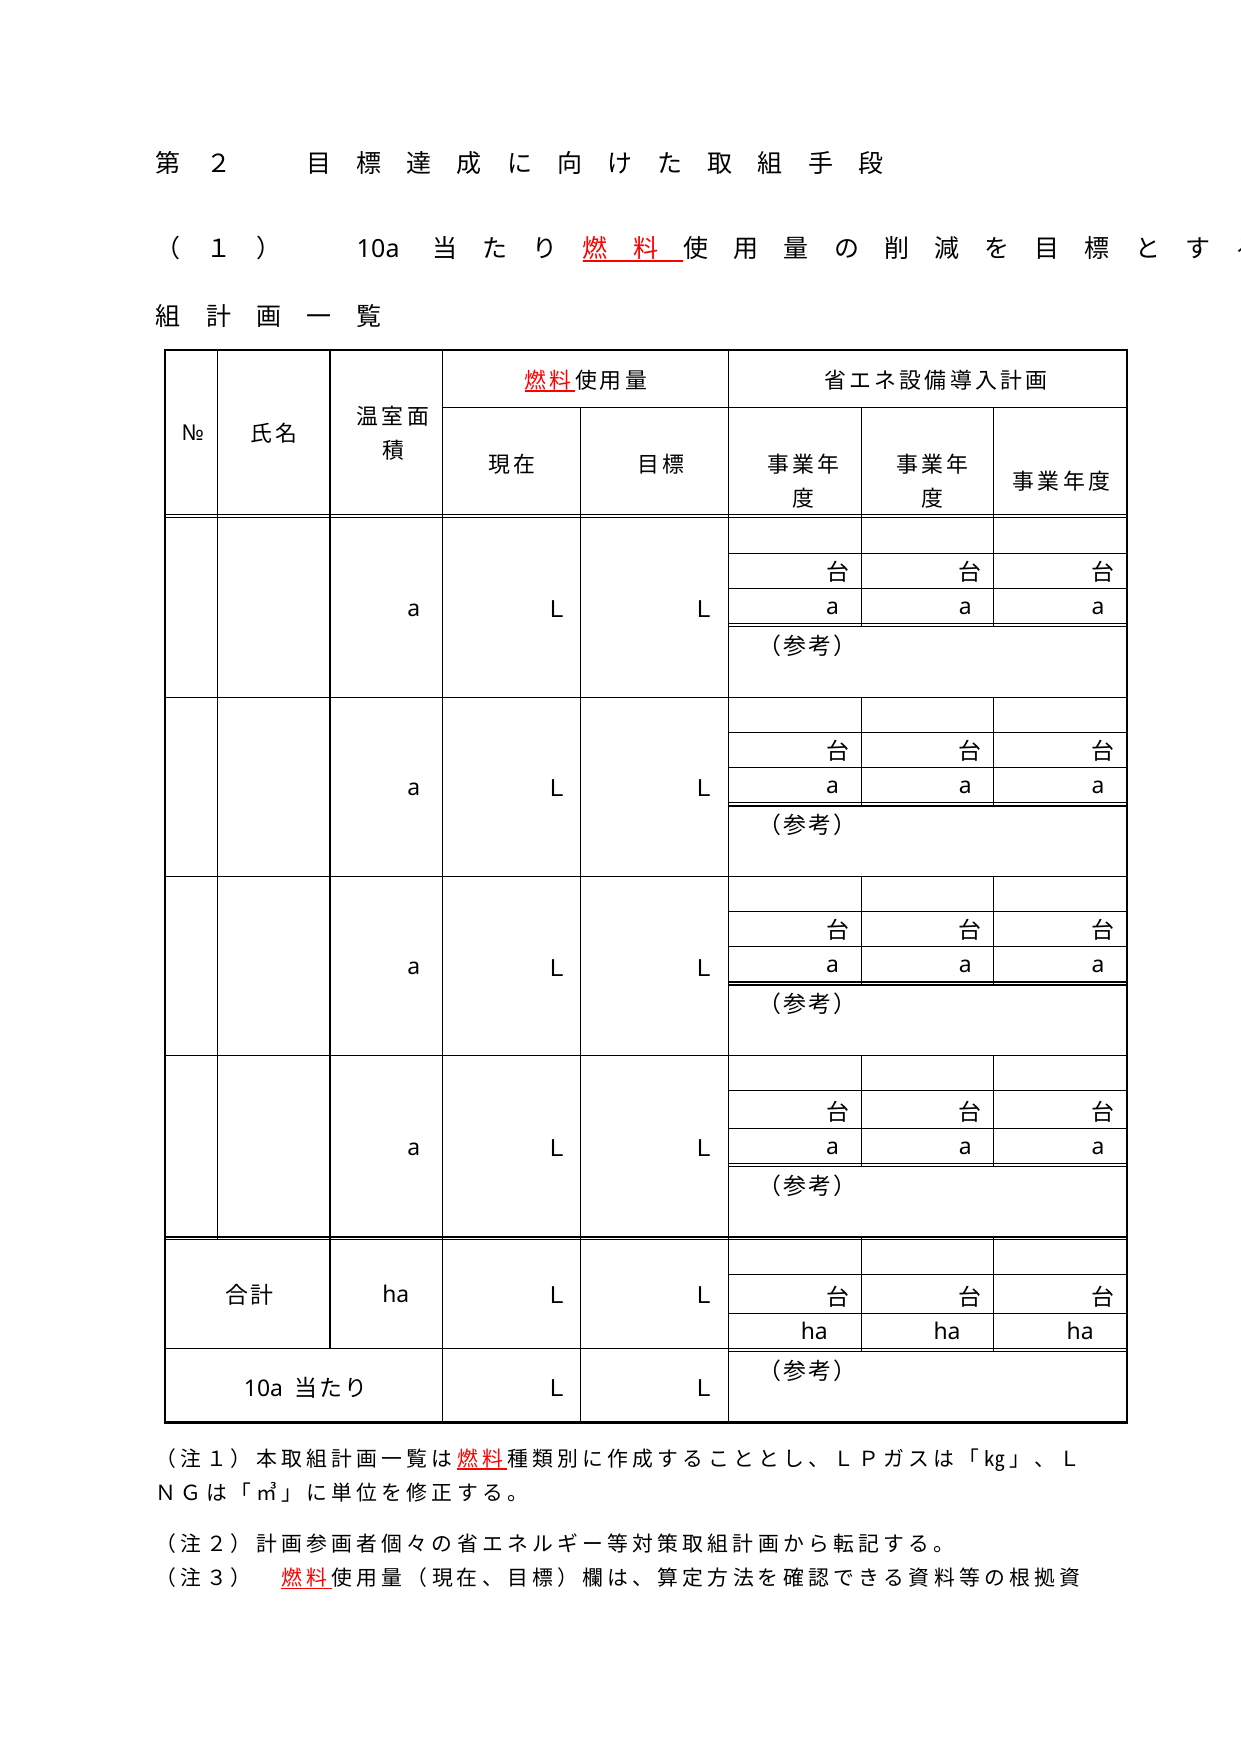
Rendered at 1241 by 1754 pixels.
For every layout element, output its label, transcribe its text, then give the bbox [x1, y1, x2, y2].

table_cell a [729, 589, 861, 623]
table_cell [729, 698, 861, 732]
table_cell [994, 1056, 1126, 1090]
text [156, 1560, 1084, 1594]
table_cell [994, 518, 1126, 552]
table_cell Ｌ [443, 518, 580, 697]
table_cell 事業年度 [994, 408, 1126, 514]
table_cell Ｌ [581, 1349, 728, 1421]
table_cell [994, 877, 1126, 911]
table_cell ha [994, 1314, 1126, 1347]
table_cell a [862, 947, 993, 981]
table_cell a [994, 947, 1126, 981]
table_cell 事業年度 [729, 408, 861, 514]
table_cell a [994, 589, 1126, 623]
table_cell （参考） [729, 627, 1126, 697]
table_cell a [729, 768, 861, 802]
table_cell 台 [994, 1091, 1126, 1127]
table_cell 目標 [581, 408, 728, 514]
table_cell （参考） [729, 1352, 1126, 1421]
table_cell 台 [729, 554, 861, 587]
table_cell [862, 518, 993, 552]
table_cell a [862, 589, 993, 623]
table_cell Ｌ [581, 877, 728, 1055]
table_cell [218, 698, 329, 876]
table_cell ha [729, 1314, 861, 1347]
table_cell [729, 518, 861, 552]
table_cell a [331, 698, 442, 876]
table_cell Ｌ [581, 518, 728, 697]
table_header 温室面積 [331, 351, 442, 514]
table_cell 事業年度 [862, 408, 993, 514]
table_cell [994, 698, 1126, 732]
table_cell [729, 877, 861, 911]
text （１） 10a当たり燃料使用量の削減を目標とする者の取組計画一覧 [156, 213, 1084, 349]
table_cell 台 [729, 912, 861, 946]
text 第２ 目標達成に向けた取組手段 [156, 128, 1084, 196]
table_cell 台 [862, 733, 993, 767]
table_cell 台 [729, 733, 861, 767]
table_header 燃料使用量 [443, 351, 728, 407]
table_cell 台 [862, 554, 993, 587]
text （注２）計画参画者個々の省エネルギー等対策取組計画から転記する。 [156, 1526, 1084, 1560]
table_cell [729, 1240, 861, 1274]
table_cell ha [331, 1240, 442, 1347]
table_cell Ｌ [443, 698, 580, 876]
table_cell a [862, 768, 993, 802]
table_cell [166, 1056, 217, 1236]
table_cell Ｌ [581, 1240, 728, 1347]
table_header 氏名 [218, 351, 329, 514]
table_cell a [729, 947, 861, 981]
table_cell [218, 877, 329, 1055]
table_cell [218, 518, 329, 697]
table_cell [862, 877, 993, 911]
table_cell 合計 [166, 1240, 329, 1347]
table_cell [862, 1056, 993, 1090]
table_cell a [729, 1129, 861, 1162]
table_cell [862, 1240, 993, 1274]
table_cell （参考） [729, 807, 1126, 876]
table_cell Ｌ [443, 877, 580, 1055]
table_cell Ｌ [581, 1056, 728, 1236]
table_cell [166, 698, 217, 876]
table_cell Ｌ [443, 1056, 580, 1236]
table_cell 台 [862, 1275, 993, 1312]
table_cell 10a当たり [166, 1349, 442, 1421]
table_cell 台 [729, 1275, 861, 1312]
table_cell Ｌ [581, 698, 728, 876]
table_cell a [331, 1056, 442, 1236]
table_cell [729, 1056, 861, 1090]
table_cell [994, 1240, 1126, 1274]
table_cell [166, 877, 217, 1055]
table_cell （参考） [729, 986, 1126, 1055]
table_cell 台 [994, 1275, 1126, 1312]
table_cell 台 [729, 1091, 861, 1127]
table_cell a [862, 1129, 993, 1162]
table_cell [166, 518, 217, 697]
table_cell a [331, 877, 442, 1055]
table_cell 台 [862, 1091, 993, 1127]
table_cell a [331, 518, 442, 697]
table_cell [218, 1056, 329, 1236]
table_header 省エネ設備導入計画 [729, 351, 1126, 407]
table_cell ha [862, 1314, 993, 1347]
text （注１）本取組計画一覧は燃料種類別に作成することとし、ＬＰガスは「㎏」、ＬＮＧは「㎥」に単位を修正する。 [156, 1441, 1084, 1509]
table_cell 現在 [443, 408, 580, 514]
table_cell （参考） [729, 1167, 1126, 1236]
table_cell 台 [994, 733, 1126, 767]
table_cell Ｌ [443, 1240, 580, 1347]
table_cell a [994, 768, 1126, 802]
table_cell Ｌ [443, 1349, 580, 1421]
table_cell a [994, 1129, 1126, 1162]
table_cell 台 [862, 912, 993, 946]
table_cell [862, 698, 993, 732]
table_cell 台 [994, 554, 1126, 587]
table_header № [166, 351, 217, 514]
table_cell 台 [994, 912, 1126, 946]
